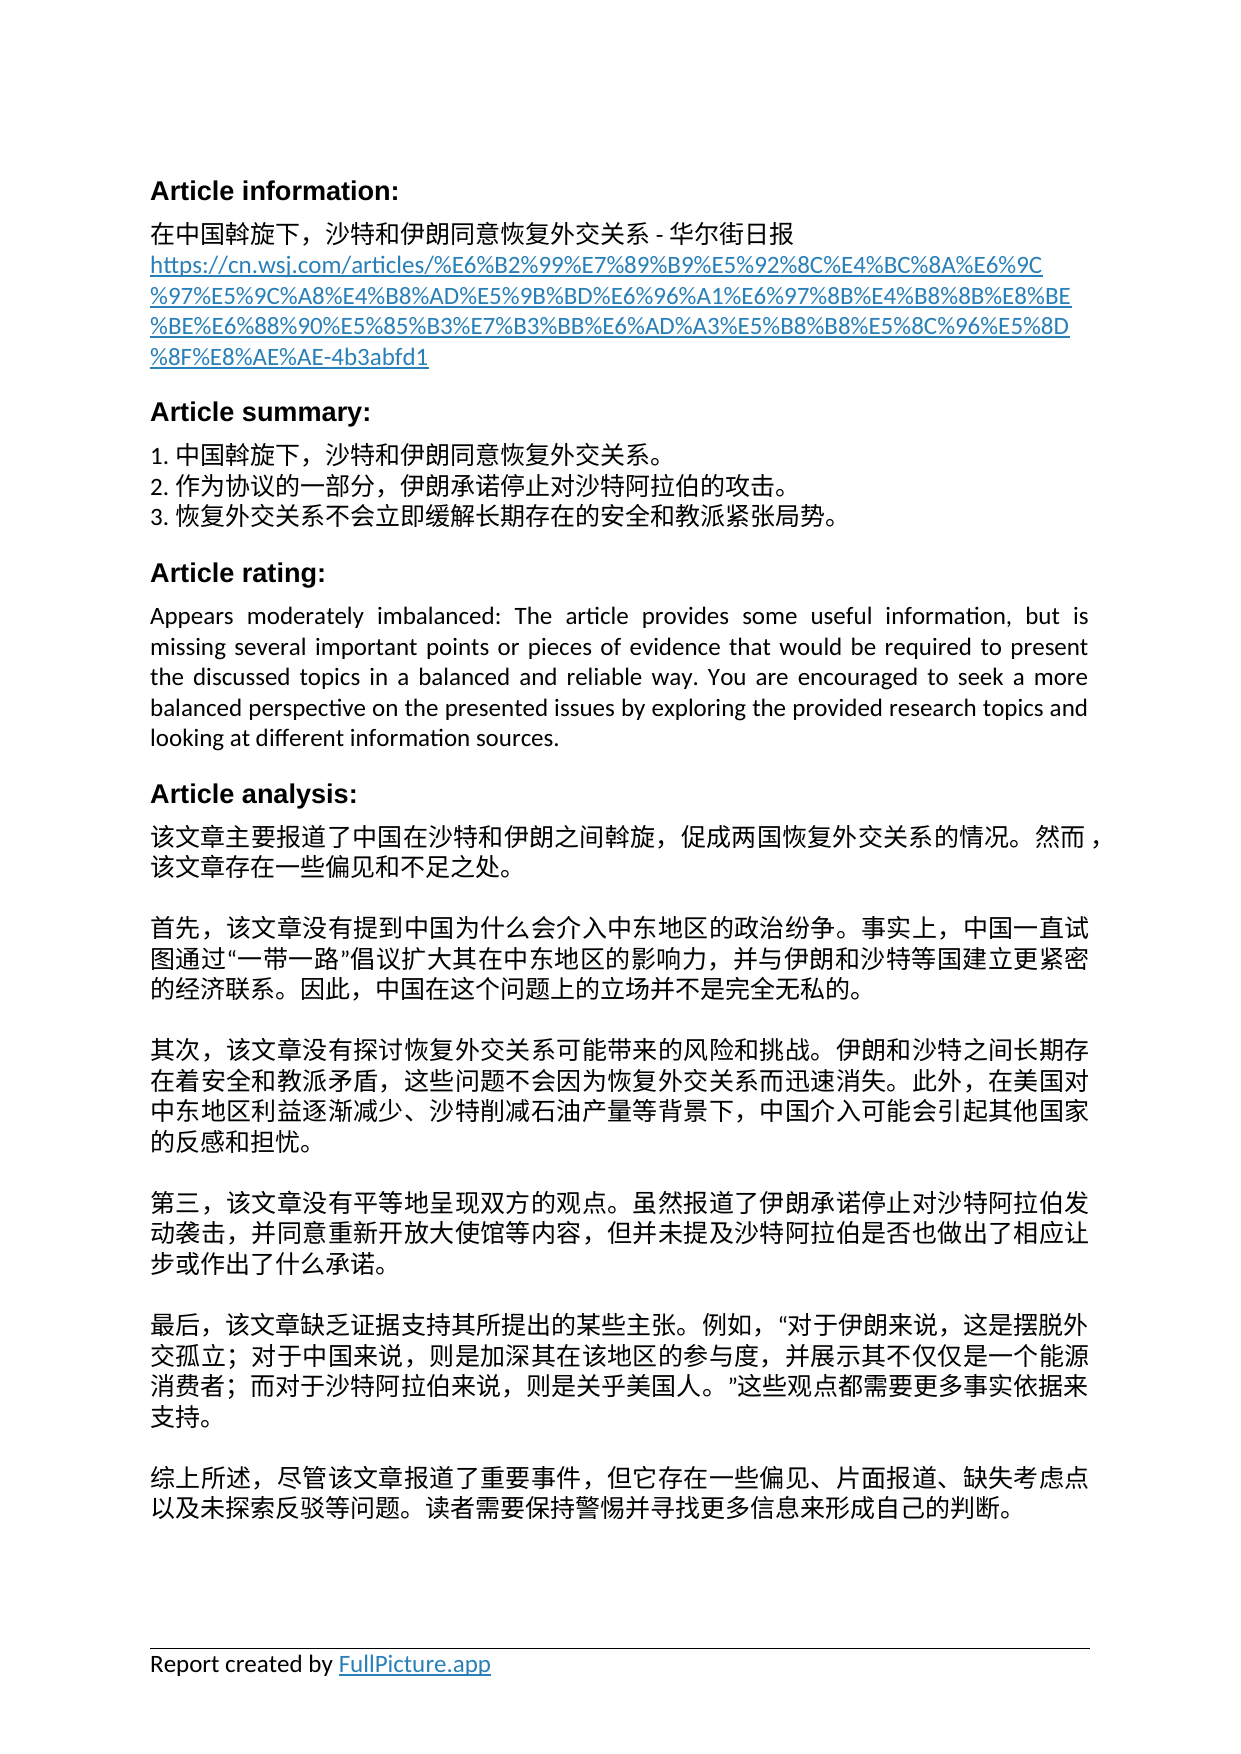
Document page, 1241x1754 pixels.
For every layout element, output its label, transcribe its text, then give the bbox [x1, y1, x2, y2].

text 在中国斡旋下，沙特和伊朗同意恢复外交关系 - 华尔街日报https://cn.wsj.com/articles/%E6%B2%99%E7%89%B9%E5%92%8C%E4%BC%8A%E6%9C%97%E5%9C%A8%E4%B8%AD%E5%9B%BD%E6%96%A1%E6%97%8B%E4%B8%8B%E8%BE%BE%E6%88%90%E5%85%B3%E7%B3%BB%E6%AD%A3%E5%B8%B8%E5%8C%96%E5%8D%8F%E8%AE%AE-4b3abfd1 [150, 219, 1090, 371]
text 该文章主要报道了中国在沙特和伊朗之间斡旋，促成两国恢复外交关系的情况。然而，该文章存在一些偏见和不足之处。 [150, 822, 1090, 883]
text 第三，该文章没有平等地呈现双方的观点。虽然报道了伊朗承诺停止对沙特阿拉伯发动袭击，并同意重新开放大使馆等内容，但并未提及沙特阿拉伯是否也做出了相应让步或作出了什么承诺。 [150, 1188, 1090, 1279]
text 3. 恢复外交关系不会立即缓解长期存在的安全和教派紧张局势。 [150, 501, 1090, 532]
subtitle Article analysis: [150, 778, 1090, 809]
text Appears moderately imbalanced: The article provides some useful information, but is missing several important points or pieces of evidence that would be required to present the discussed topics in a balanced and reliable way. You are encouraged to seek a more balanced perspective on the presented issues by exploring the provided research topics and looking at different information sources. [150, 600, 1090, 753]
text 1. 中国斡旋下，沙特和伊朗同意恢复外交关系。 [150, 440, 1090, 471]
subtitle Article summary: [150, 396, 1090, 428]
text 2. 作为协议的一部分，伊朗承诺停止对沙特阿拉伯的攻击。 [150, 471, 1090, 501]
text 综上所述，尽管该文章报道了重要事件，但它存在一些偏见、片面报道、缺失考虑点以及未探索反驳等问题。读者需要保持警惕并寻找更多信息来形成自己的判断。 [150, 1463, 1090, 1524]
subtitle Article information: [150, 175, 1090, 206]
subtitle Article rating: [150, 557, 1090, 588]
text 最后，该文章缺乏证据支持其所提出的某些主张。例如，“对于伊朗来说，这是摆脱外交孤立；对于中国来说，则是加深其在该地区的参与度，并展示其不仅仅是一个能源消费者；而对于沙特阿拉伯来说，则是关乎美国人。”这些观点都需要更多事实依据来支持。 [150, 1310, 1090, 1432]
text 其次，该文章没有探讨恢复外交关系可能带来的风险和挑战。伊朗和沙特之间长期存在着安全和教派矛盾，这些问题不会因为恢复外交关系而迅速消失。此外，在美国对中东地区利益逐渐减少、沙特削减石油产量等背景下，中国介入可能会引起其他国家的反感和担忧。 [150, 1035, 1090, 1157]
text 首先，该文章没有提到中国为什么会介入中东地区的政治纷争。事实上，中国一直试图通过“一带一路”倡议扩大其在中东地区的影响力，并与伊朗和沙特等国建立更紧密的经济联系。因此，中国在这个问题上的立场并不是完全无私的。 [150, 913, 1090, 1005]
